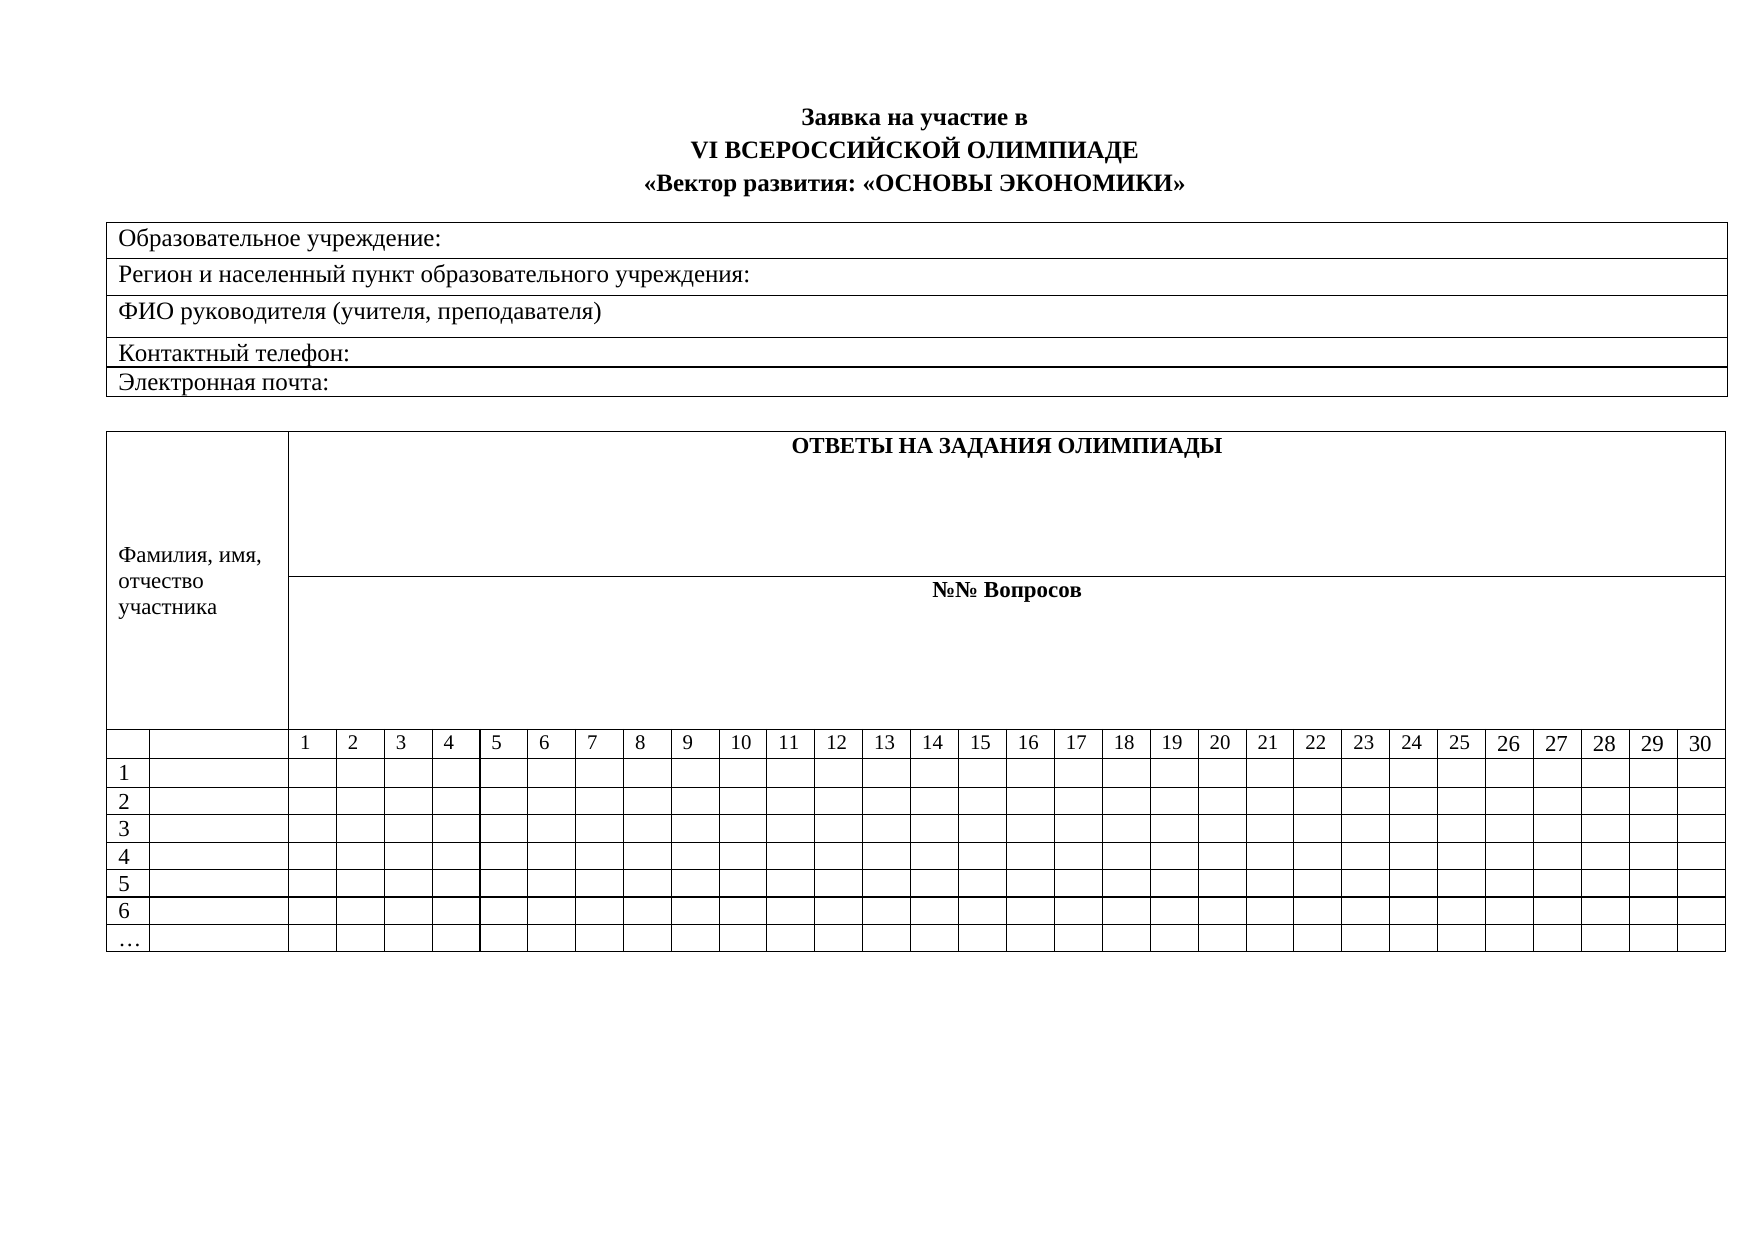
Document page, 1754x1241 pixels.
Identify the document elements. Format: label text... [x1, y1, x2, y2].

table_cell [150, 925, 288, 951]
table_cell [1007, 843, 1054, 869]
table_cell [815, 898, 862, 924]
table_cell [576, 898, 623, 924]
table_cell 1 [289, 730, 336, 758]
table_cell [576, 843, 623, 869]
table_cell 13 [863, 730, 910, 758]
table_cell [150, 788, 288, 814]
table_cell [150, 730, 288, 758]
table_cell [576, 759, 623, 787]
table_cell [1007, 815, 1054, 842]
table_cell [1294, 843, 1341, 869]
table_cell [433, 925, 479, 951]
table_cell [911, 815, 958, 842]
table_cell [815, 759, 862, 787]
table_cell [1582, 788, 1629, 814]
table_cell [481, 843, 527, 869]
table_cell [767, 870, 814, 896]
table_cell 12 [815, 730, 862, 758]
list VI ВСЕРОССИЙСКОЙ ОЛИМПИАДЕ [193, 135, 1636, 164]
table_header Фамилия, имя, отчество участника [107, 432, 288, 729]
table_cell [1294, 898, 1341, 924]
table_cell [1486, 815, 1533, 842]
table_cell [863, 815, 910, 842]
table_cell [1486, 759, 1533, 787]
table_cell [863, 898, 910, 924]
table_cell [1342, 815, 1389, 842]
table_cell 5 [107, 870, 149, 896]
table_cell [481, 815, 527, 842]
table_cell [1582, 815, 1629, 842]
table_cell [1055, 843, 1102, 869]
table_cell [337, 843, 384, 869]
table_cell [385, 788, 432, 814]
table_cell [911, 843, 958, 869]
table_cell [150, 843, 288, 869]
table_cell [289, 759, 336, 787]
table_cell [385, 815, 432, 842]
table_cell [337, 870, 384, 896]
table_cell ФИО руководителя (учителя, преподавателя) [107, 296, 1727, 337]
table_cell [1151, 759, 1198, 787]
table_cell [1342, 788, 1389, 814]
table_cell [1007, 870, 1054, 896]
table_cell [815, 843, 862, 869]
table_cell [815, 815, 862, 842]
table_cell [624, 925, 671, 951]
table_cell [1055, 759, 1102, 787]
table_cell 14 [911, 730, 958, 758]
table_cell 6 [528, 730, 575, 758]
table_cell 24 [1390, 730, 1437, 758]
table_cell [150, 898, 288, 924]
table_cell [1630, 898, 1677, 924]
table_cell [1199, 898, 1246, 924]
table_cell [1438, 925, 1485, 951]
table_cell [959, 898, 1006, 924]
table_cell [385, 759, 432, 787]
table_cell [767, 898, 814, 924]
table_cell Электронная почта: [107, 368, 1727, 396]
table_cell [1582, 843, 1629, 869]
table_cell [1294, 870, 1341, 896]
table_cell [1294, 759, 1341, 787]
table_cell [1486, 843, 1533, 869]
table_cell [959, 843, 1006, 869]
table_cell 27 [1534, 730, 1581, 758]
table_cell 23 [1342, 730, 1389, 758]
table_cell [1486, 788, 1533, 814]
table_cell [911, 898, 958, 924]
table_cell [959, 815, 1006, 842]
table_cell [624, 898, 671, 924]
table_cell [1199, 843, 1246, 869]
table_cell [1534, 898, 1581, 924]
table_cell [767, 843, 814, 869]
table_cell [1678, 870, 1725, 896]
table_cell [1342, 925, 1389, 951]
table_cell [528, 788, 575, 814]
table_cell [1678, 925, 1725, 951]
table_cell [1199, 870, 1246, 896]
table_cell [672, 759, 719, 787]
table_cell [1678, 759, 1725, 787]
table_cell [528, 870, 575, 896]
table_cell [1534, 759, 1581, 787]
table_cell [672, 788, 719, 814]
table_cell [1151, 898, 1198, 924]
table_cell [720, 843, 766, 869]
table_cell [1678, 898, 1725, 924]
table_cell [1342, 898, 1389, 924]
table_cell [1534, 788, 1581, 814]
table_cell [576, 870, 623, 896]
table_cell [672, 843, 719, 869]
table_cell [337, 925, 384, 951]
table_cell [1294, 788, 1341, 814]
table_cell [1247, 788, 1293, 814]
table_cell [1055, 898, 1102, 924]
table_cell [1486, 870, 1533, 896]
table_cell [1630, 788, 1677, 814]
table_cell [624, 788, 671, 814]
table_cell [1390, 815, 1437, 842]
table_cell [528, 843, 575, 869]
table_cell [576, 925, 623, 951]
table_cell [1199, 925, 1246, 951]
table_cell [720, 759, 766, 787]
table_cell [150, 815, 288, 842]
table_cell 17 [1055, 730, 1102, 758]
table_cell [863, 788, 910, 814]
table_cell [624, 843, 671, 869]
table_cell [1055, 925, 1102, 951]
table_cell [1438, 898, 1485, 924]
table_cell [433, 870, 479, 896]
table_cell [911, 870, 958, 896]
table_cell [1534, 870, 1581, 896]
table_cell [337, 898, 384, 924]
table_cell 25 [1438, 730, 1485, 758]
table_cell [1534, 843, 1581, 869]
table_cell [911, 925, 958, 951]
table_cell [1390, 870, 1437, 896]
table_cell [911, 788, 958, 814]
table_cell [1247, 870, 1293, 896]
table_cell [1247, 925, 1293, 951]
table_cell [624, 759, 671, 787]
table_cell [1678, 843, 1725, 869]
table_cell [1390, 843, 1437, 869]
table_cell 5 [481, 730, 527, 758]
table_cell [576, 788, 623, 814]
table_cell [1103, 925, 1150, 951]
table_cell [1630, 843, 1677, 869]
table_cell 18 [1103, 730, 1150, 758]
table_cell [959, 925, 1006, 951]
table_cell [1007, 788, 1054, 814]
table_cell [528, 898, 575, 924]
table_cell [1342, 759, 1389, 787]
table_cell [1342, 870, 1389, 896]
table_cell [289, 898, 336, 924]
table_cell [863, 843, 910, 869]
table_cell 20 [1199, 730, 1246, 758]
table_cell [337, 759, 384, 787]
table_cell [1199, 815, 1246, 842]
table_cell [815, 925, 862, 951]
table_cell 2 [337, 730, 384, 758]
table_cell [815, 788, 862, 814]
table_cell 1 [107, 759, 149, 787]
table_cell №№ Вопросов [289, 577, 1725, 729]
table_cell [1007, 898, 1054, 924]
table_cell [385, 925, 432, 951]
table_cell [1582, 759, 1629, 787]
table_cell [576, 815, 623, 842]
table_cell 3 [385, 730, 432, 758]
table_cell [1103, 788, 1150, 814]
table_cell [433, 788, 479, 814]
table_cell [1342, 843, 1389, 869]
table_cell [1582, 870, 1629, 896]
table_cell [1438, 788, 1485, 814]
table_cell [1582, 925, 1629, 951]
table_cell [1247, 843, 1293, 869]
table_cell [1390, 759, 1437, 787]
table_cell [1582, 898, 1629, 924]
table_cell [150, 870, 288, 896]
table_cell [1055, 870, 1102, 896]
table_cell [481, 925, 527, 951]
table_cell 4 [433, 730, 479, 758]
table_cell [1199, 788, 1246, 814]
table_cell 10 [720, 730, 766, 758]
table_cell 3 [107, 815, 149, 842]
table_cell [720, 870, 766, 896]
table_cell [1103, 759, 1150, 787]
table_cell 22 [1294, 730, 1341, 758]
table_cell 28 [1582, 730, 1629, 758]
table_cell [672, 870, 719, 896]
table_cell [528, 925, 575, 951]
table_cell [528, 815, 575, 842]
table_cell [433, 898, 479, 924]
table_cell [289, 815, 336, 842]
table_cell [1486, 898, 1533, 924]
table_cell [1247, 898, 1293, 924]
table_cell [1630, 925, 1677, 951]
table_cell Контактный телефон: [107, 338, 1727, 366]
table_cell 21 [1247, 730, 1293, 758]
table_cell [1486, 925, 1533, 951]
table_cell [433, 815, 479, 842]
table_cell [289, 925, 336, 951]
table_cell [1678, 788, 1725, 814]
table_cell [1151, 788, 1198, 814]
table_cell 8 [624, 730, 671, 758]
table_cell 30 [1678, 730, 1725, 758]
table_cell [767, 788, 814, 814]
table_cell [911, 759, 958, 787]
table_cell [1390, 788, 1437, 814]
table_cell [720, 925, 766, 951]
table_cell [720, 815, 766, 842]
table_cell [1103, 843, 1150, 869]
table_cell [481, 788, 527, 814]
table_cell [1294, 925, 1341, 951]
table_cell [433, 759, 479, 787]
table_cell [385, 898, 432, 924]
table_cell [672, 925, 719, 951]
table_cell [481, 870, 527, 896]
table_cell [1390, 898, 1437, 924]
table_cell 4 [107, 843, 149, 869]
table_cell [337, 815, 384, 842]
table_cell [672, 898, 719, 924]
table_cell [1390, 925, 1437, 951]
table_cell [767, 759, 814, 787]
table_cell [1630, 870, 1677, 896]
table_cell 16 [1007, 730, 1054, 758]
table_cell [1103, 815, 1150, 842]
table_cell [1199, 759, 1246, 787]
table_cell [1103, 898, 1150, 924]
table_cell [1678, 815, 1725, 842]
table_cell 6 [107, 898, 149, 924]
table_cell [959, 759, 1006, 787]
table_cell [385, 870, 432, 896]
table_cell 26 [1486, 730, 1533, 758]
table_cell [1534, 815, 1581, 842]
table_cell [1438, 870, 1485, 896]
table_cell … [107, 925, 149, 951]
table_cell [1438, 815, 1485, 842]
table_cell 19 [1151, 730, 1198, 758]
table_cell [150, 759, 288, 787]
table_cell [481, 759, 527, 787]
table_cell [624, 815, 671, 842]
table_cell [863, 870, 910, 896]
table_cell [289, 870, 336, 896]
table_cell [959, 788, 1006, 814]
table_cell [1007, 759, 1054, 787]
table_cell [624, 870, 671, 896]
table_cell [959, 870, 1006, 896]
table_cell [385, 843, 432, 869]
table_header ОТВЕТЫ НА ЗАДАНИЯ ОЛИМПИАДЫ [289, 432, 1725, 576]
table_cell 9 [672, 730, 719, 758]
table_cell [1630, 759, 1677, 787]
table_cell [1151, 843, 1198, 869]
table_cell [337, 788, 384, 814]
list «Вектор развития: «ОСНОВЫ ЭКОНОМИКИ» [193, 168, 1636, 197]
table_cell [1630, 815, 1677, 842]
table_cell [863, 925, 910, 951]
table_cell [1151, 815, 1198, 842]
table_cell [1294, 815, 1341, 842]
table_cell 7 [576, 730, 623, 758]
table_cell [1534, 925, 1581, 951]
table_cell [1055, 788, 1102, 814]
table_cell [1247, 815, 1293, 842]
table_cell 11 [767, 730, 814, 758]
table_cell [433, 843, 479, 869]
table_cell Регион и населенный пункт образовательного учреждения: [107, 259, 1727, 295]
table_cell [720, 788, 766, 814]
table_cell [107, 730, 149, 758]
table_cell [720, 898, 766, 924]
table_cell [528, 759, 575, 787]
table_cell [1055, 815, 1102, 842]
table_cell [1151, 925, 1198, 951]
table_cell 29 [1630, 730, 1677, 758]
table_header Образовательное учреждение: [107, 223, 1727, 258]
table_cell [289, 788, 336, 814]
table_cell [1438, 843, 1485, 869]
table_cell 15 [959, 730, 1006, 758]
table_cell [1247, 759, 1293, 787]
table_cell [863, 759, 910, 787]
table_cell [289, 843, 336, 869]
list Заявка на участие в [193, 102, 1636, 131]
table_cell [1007, 925, 1054, 951]
table_cell [1151, 870, 1198, 896]
table_cell [815, 870, 862, 896]
table_cell 2 [107, 788, 149, 814]
table_cell [1103, 870, 1150, 896]
table_cell [767, 925, 814, 951]
table_cell [481, 898, 527, 924]
table_cell [1438, 759, 1485, 787]
table_cell [672, 815, 719, 842]
table_cell [767, 815, 814, 842]
